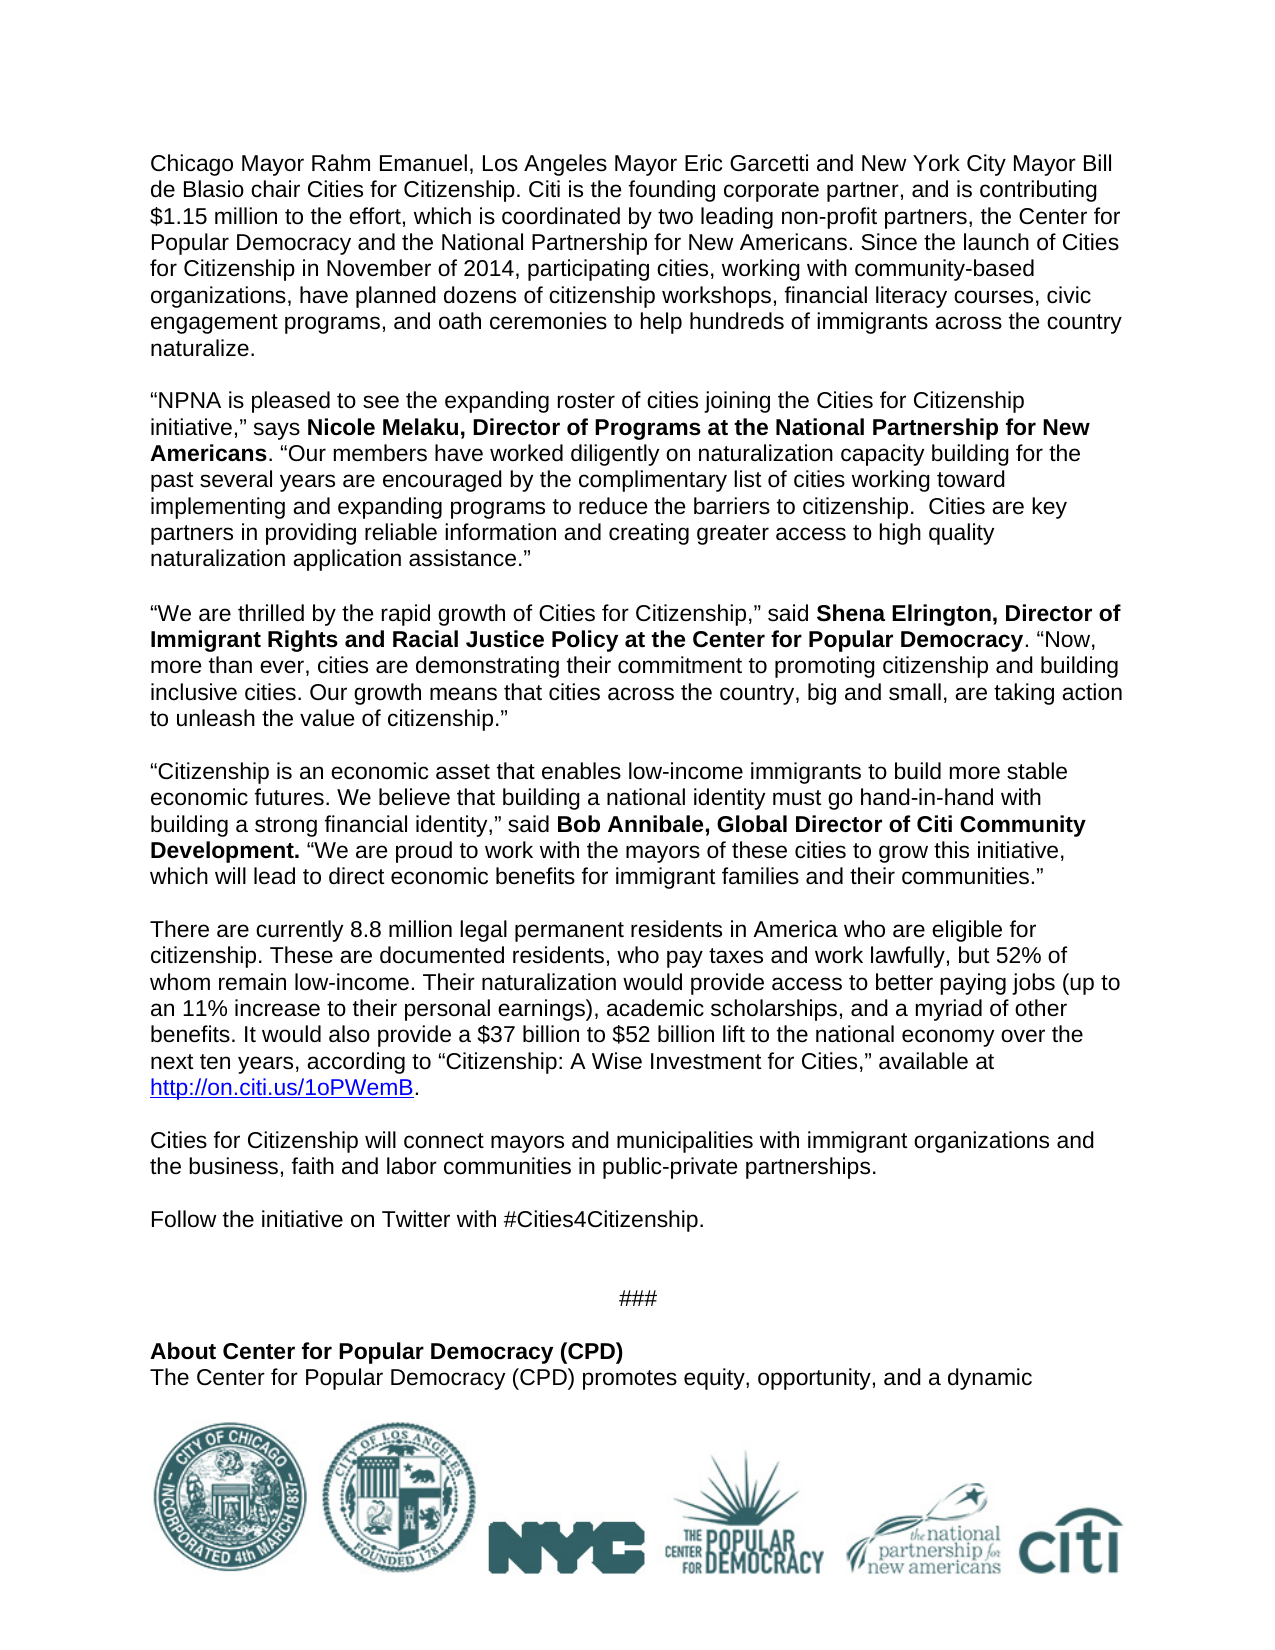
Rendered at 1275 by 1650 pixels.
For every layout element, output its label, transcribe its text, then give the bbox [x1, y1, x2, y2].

text Chicago Mayor Rahm Emanuel, Los Angeles Mayor Eric Garcetti and New York City Mayor Bill de Blasio chair Cities for Citizenship. Citi is the founding corporate partner, and is contributing $1.15 million to the effort, which is coordinated by two leading non-profit partners, the Center for Popular Democracy and the National Partnership for New Americans. Since the launch of Cities for Citizenship in November of 2014, participating cities, working with community-based organizations, have planned dozens of citizenship workshops, financial literacy courses, civic engagement programs, and oath ceremonies to help hundreds of immigrants across the country naturalize. [150, 150, 1125, 361]
text Follow the initiative on Twitter with #Cities4Citizenship. [150, 1179, 1125, 1232]
text ### [150, 1285, 1125, 1311]
text Cities for Citizenship will connect mayors and municipalities with immigrant organizations and the business, faith and labor communities in public-private partnerships. [150, 1127, 1125, 1179]
picture [150, 1420, 1125, 1575]
text “NPNA is pleased to see the expanding roster of cities joining the Cities for Citizenship initiative,” says Nicole Melaku, Director of Programs at the National Partnership for New Americans. “Our members have worked diligently on naturalization capacity building for the past several years are encouraged by the complimentary list of cities working toward implementing and expanding programs to reduce the barriers to citizenship. Cities are key partners in providing reliable information and creating greater access to high quality naturalization application assistance.” [150, 387, 1125, 572]
text “We are thrilled by the rapid growth of Cities for Citizenship,” said Shena Elrington, Director of Immigrant Rights and Racial Justice Policy at the Center for Popular Democracy. “Now, more than ever, cities are demonstrating their commitment to promoting citizenship and building inclusive cities. Our growth means that cities across the country, big and small, are taking action to unleash the value of citizenship.” [150, 600, 1125, 731]
text There are currently 8.8 million legal permanent residents in America who are eligible for citizenship. These are documented residents, who pay taxes and work lawfully, but 52% of whom remain low-income. Their naturalization would provide access to better paying jobs (up to an 11% increase to their personal earnings), academic scholarships, and a myriad of other benefits. It would also provide a $37 billion to $52 billion lift to the national economy over the next ten years, according to “Citizenship: A Wise Investment for Cities,” available at http://on.citi.us/1oPWemB. [150, 916, 1125, 1100]
text “Citizenship is an economic asset that enables low-income immigrants to build more stable economic futures. We believe that building a national identity must go hand-in-hand with building a strong financial identity,” said Bob Annibale, Global Director of Citi Community Development. “We are proud to work with the mayors of these cities to grow this initiative, which will lead to direct economic benefits for immigrant families and their communities.” [150, 731, 1125, 889]
